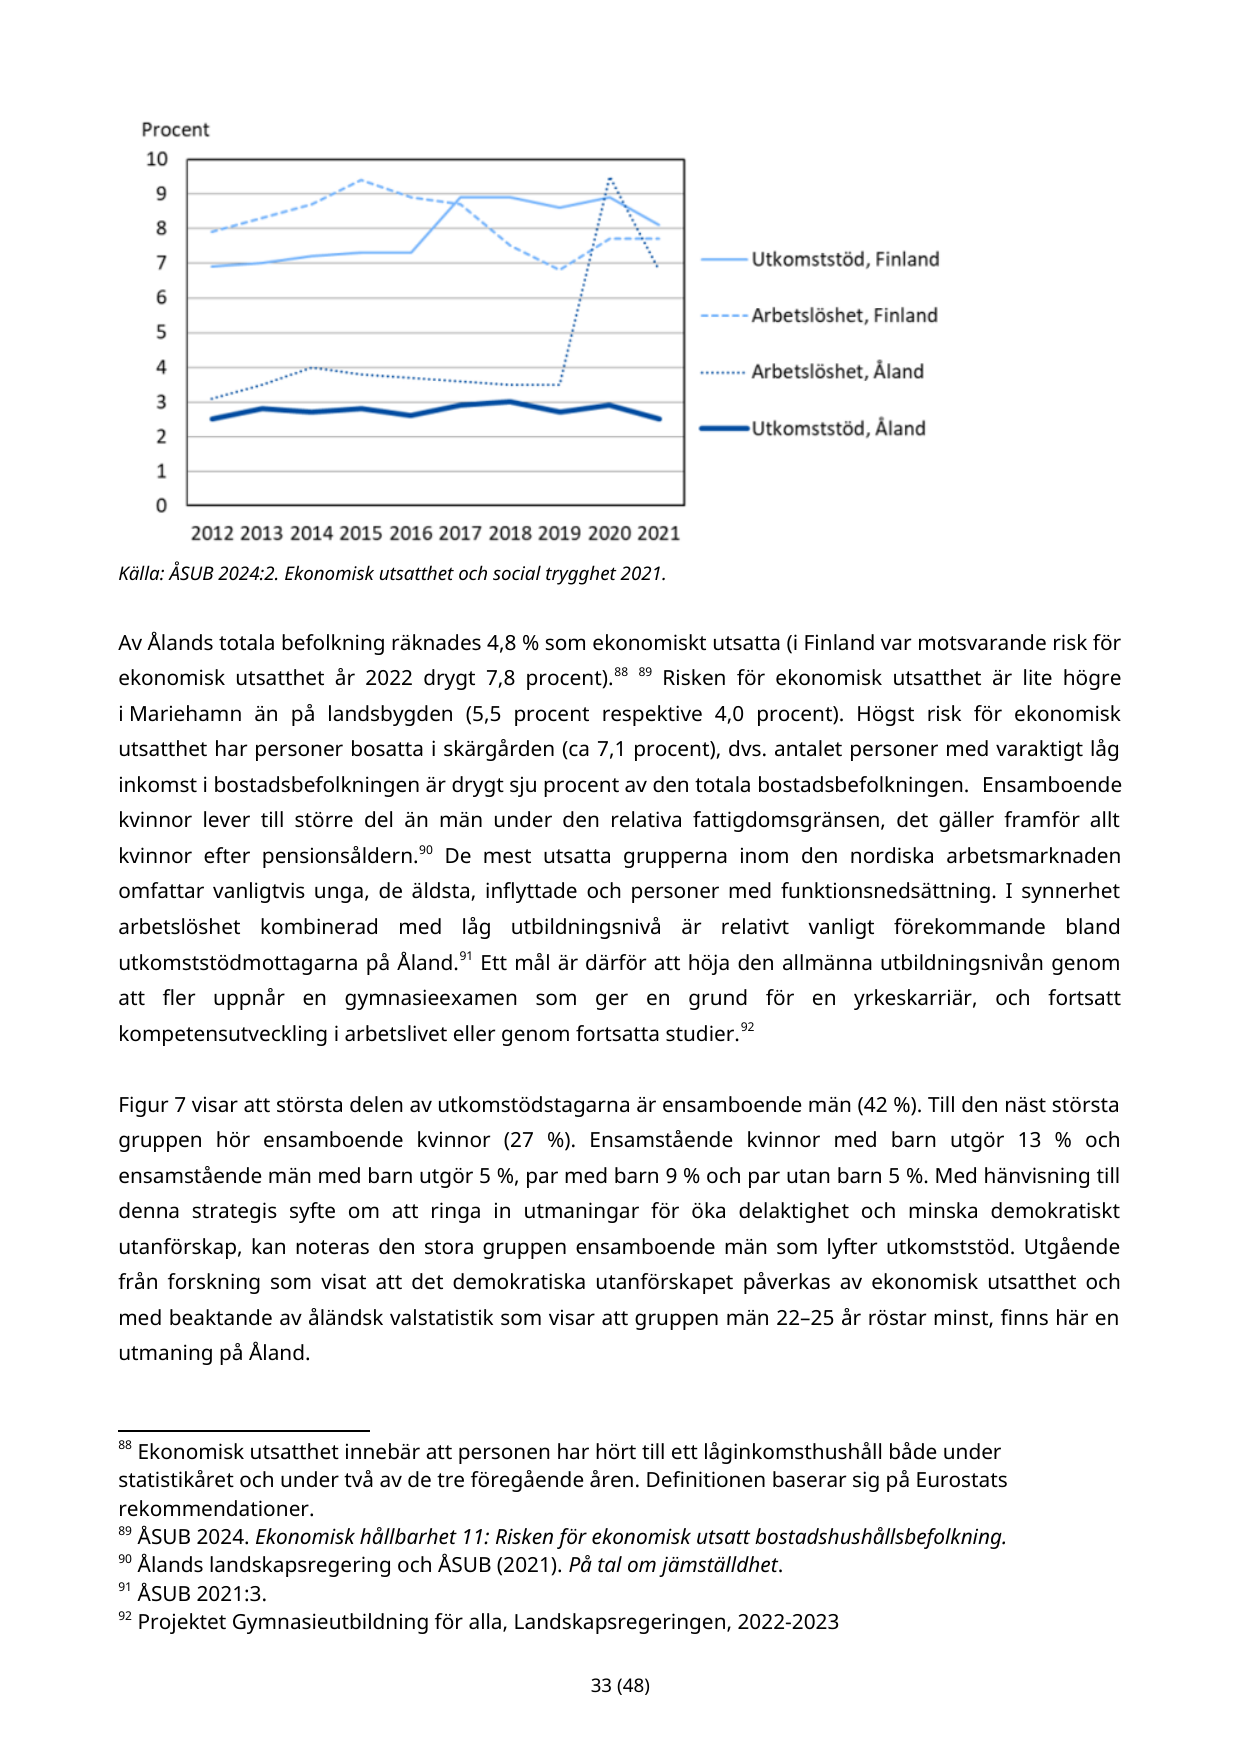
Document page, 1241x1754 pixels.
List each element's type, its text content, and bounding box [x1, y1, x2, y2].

text Figur 7 visar att största delen av utkomstödstagarna är ensamboende män (42 %). Till den näst största gruppen hör ensamboende kvinnor (27 %). Ensamstående kvinnor med barn utgör 13 % och ensamstående män med barn utgör 5 %, par med barn 9 % och par utan barn 5 %. Med hänvisning till denna strategis syfte om att ringa in utmaningar för öka delaktighet och minska demokratiskt utanförskap, kan noteras den stora gruppen ensamboende män som lyfter utkomststöd. Utgående från forskning som visat att det demokratiska utanförskapet påverkas av ekonomisk utsatthet och med beaktande av åländsk valstatistik som visar att gruppen män 22–25 år röstar minst, finns här en utmaning på Åland. [118, 1090, 1122, 1367]
picture [118, 119, 984, 554]
text Av Ålands totala befolkning räknades 4,8 % som ekonomiskt utsatta (i Finland var motsvarande risk för ekonomisk utsatthet år 2022 drygt 7,8 procent). Risken för ekonomisk utsatthet är lite högre i Mariehamn än på landsbygden (5,5 procent respektive 4,0 procent). Högst risk för ekonomisk utsatthet har personer bosatta i skärgården (ca 7,1 procent), dvs. antalet personer med varaktigt låg inkomst i bostadsbefolkningen är drygt sju procent av den totala bostadsbefolkningen. Ensamboende kvinnor lever till större del än män under den relativa fattigdomsgränsen, det gäller framför allt kvinnor efter pensionsåldern. De mest utsatta grupperna inom den nordiska arbetsmarknaden omfattar vanligtvis unga, de äldsta, inflyttade och personer med funktionsnedsättning. I synnerhet arbetslöshet kombinerad med låg utbildningsnivå är relativt vanligt förekommande bland utkomststödmottagarna på Åland. Ett mål är därför att höja den allmänna utbildningsnivån genom att fler uppnår en gymnasieexamen som ger en grund för en yrkeskarriär, och fortsatt kompetensutveckling i arbetslivet eller genom fortsatta studier. [118, 628, 1122, 1047]
text Källa: ÅSUB 2024:2. Ekonomisk utsatthet och social trygghet 2021. [118, 561, 1122, 586]
